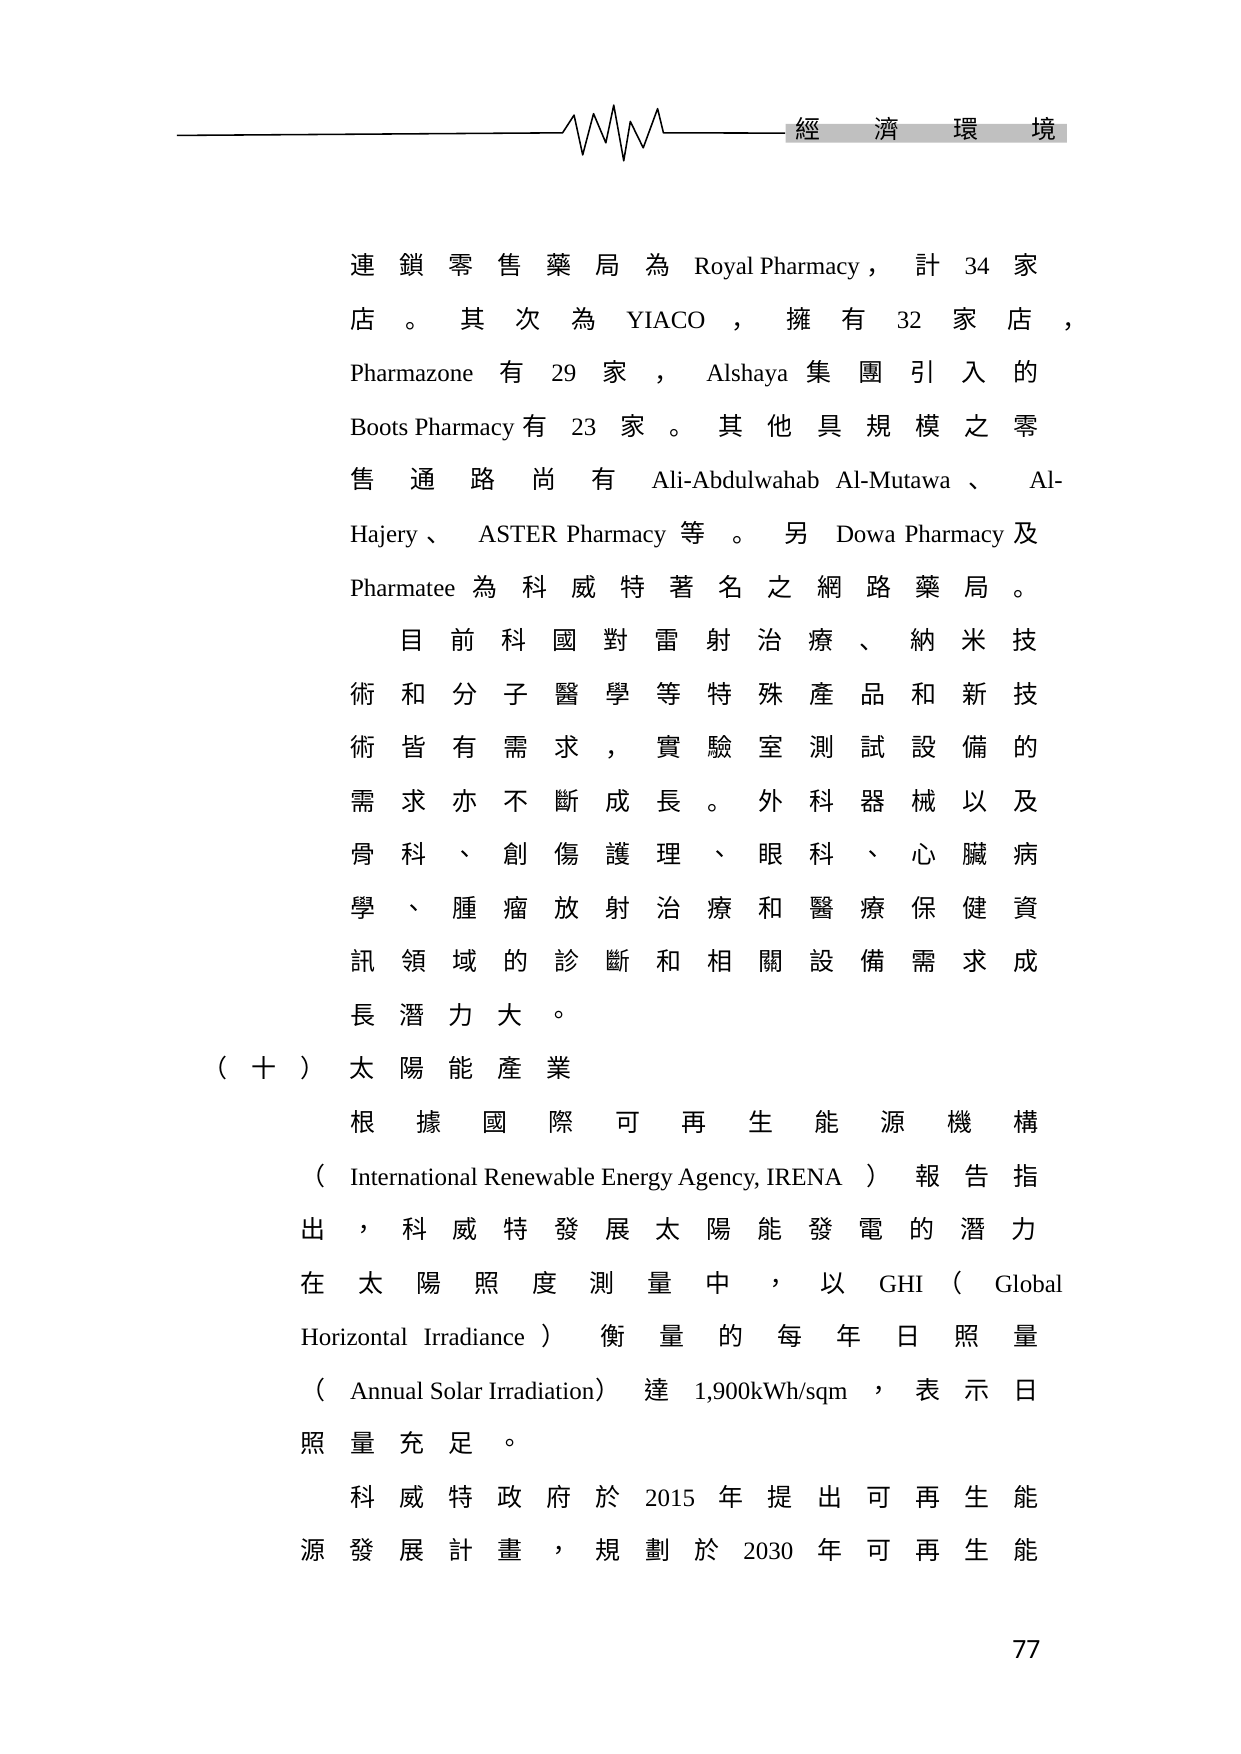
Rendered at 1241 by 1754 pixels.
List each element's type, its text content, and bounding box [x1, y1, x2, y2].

text 根據國際可再生能源機構（International Renewable Energy Agency, IRENA）報告指出，科威特發展太陽能發電的潛力，在太陽照度測量中，以GHI（Global Horizontal Irradiance）衡量的每年日照量（Annual Solar Irradiation）達1,900kWh/sqm，表示日照量充足。 [276, 1094, 1063, 1469]
text 目前科國對雷射治療、納米技術和分子醫學等特殊產品和新技術皆有需求，實驗室測試設備的需求亦不斷成長。外科器械以及骨科、創傷護理、眼科、心臟病學、腫瘤放射治療和醫療保健資訊領域的診斷和相關設備需求成長潛力大。 [325, 612, 1063, 1040]
text （十）太陽能產業 [202, 1040, 1063, 1094]
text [325, 237, 1063, 612]
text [276, 1469, 1063, 1576]
